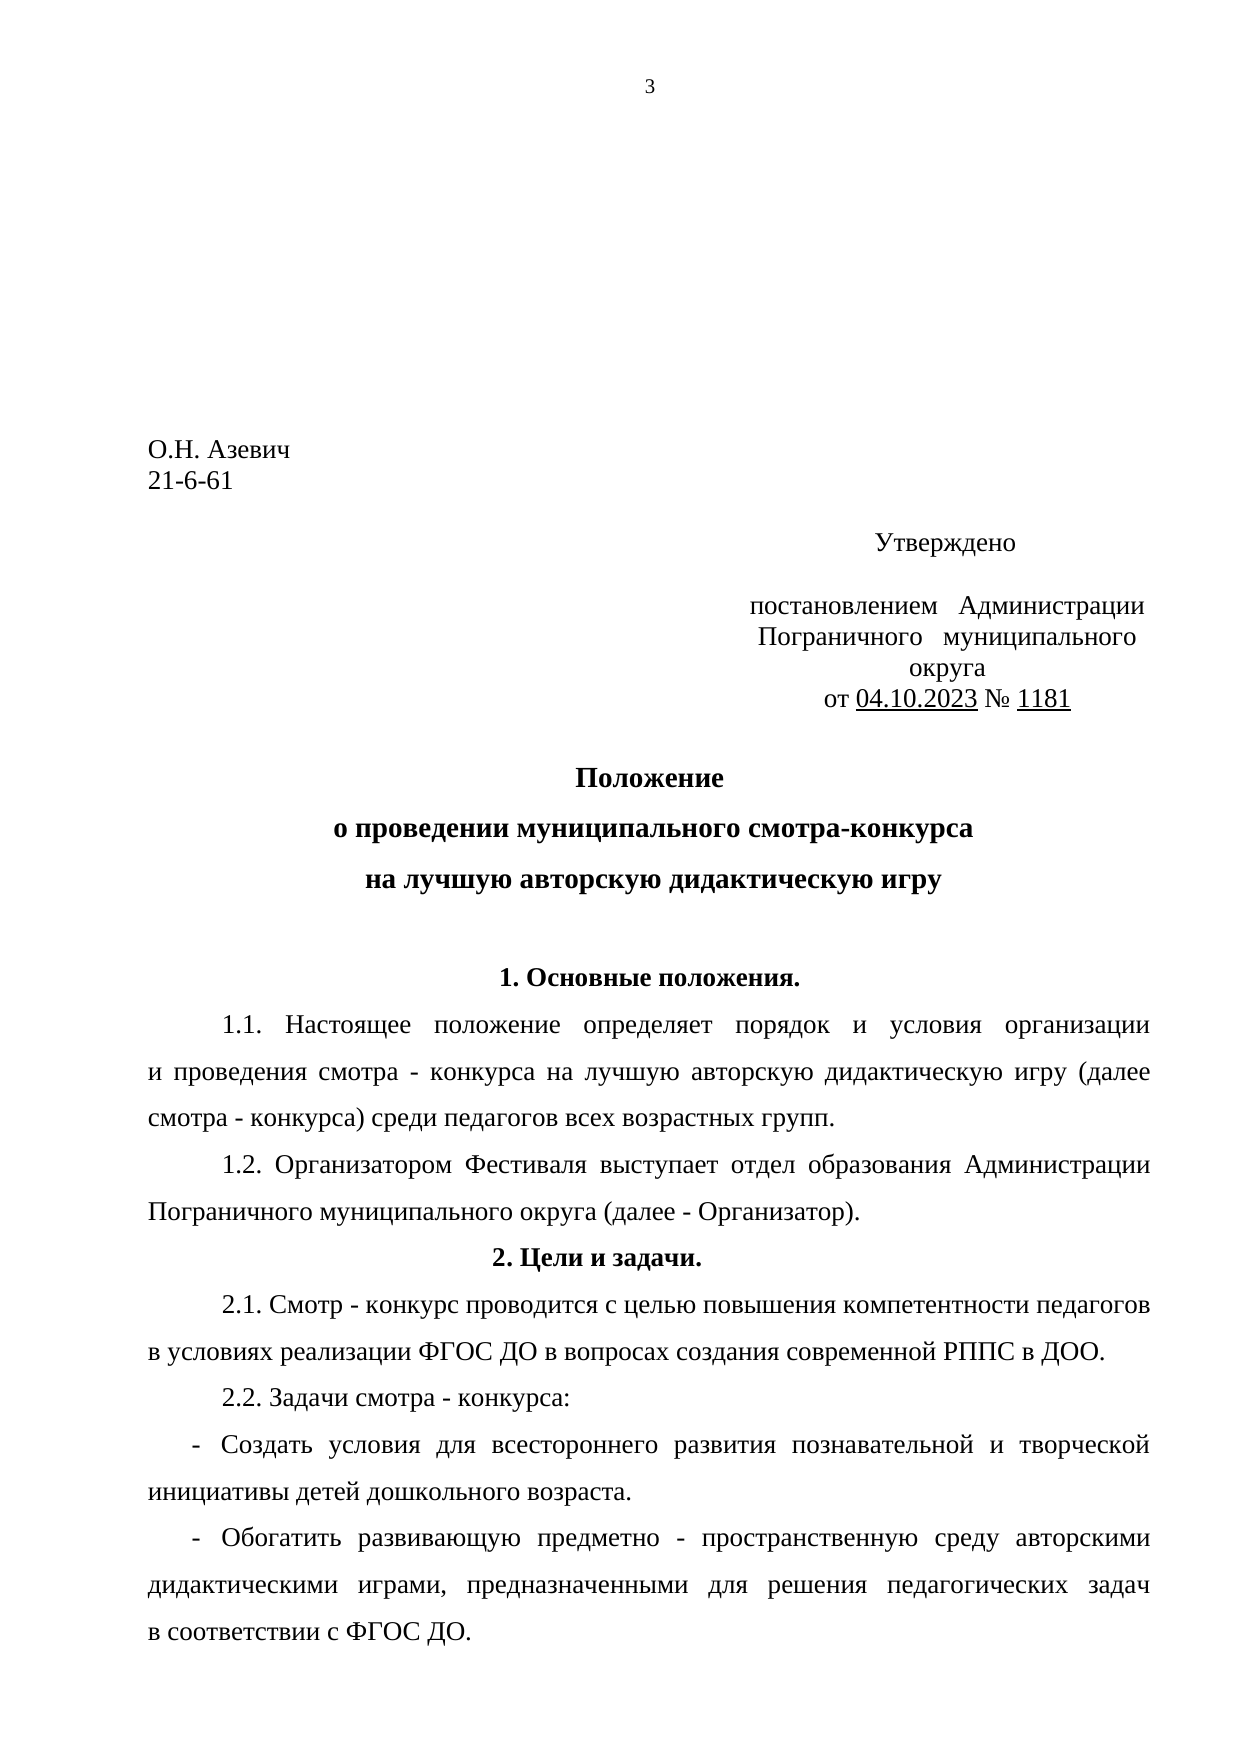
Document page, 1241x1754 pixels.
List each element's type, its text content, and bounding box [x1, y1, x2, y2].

text 1.2. Организатором Фестиваля выступает отдел образования Администрации Пограничного муниципального округа (далее - Организатор). [148, 1148, 1152, 1226]
text 1. Основные положения. [148, 961, 1152, 992]
text 1.1. Настоящее положение определяет порядок и условия организации и проведения смотра - конкурса на лучшую авторскую дидактическую игру (далее смотра - конкурса) среди педагогов всех возрастных групп. [148, 1008, 1152, 1132]
text 2.2. Задачи смотра - конкурса: [148, 1381, 1152, 1412]
text О.Н. Азевич [148, 433, 1152, 464]
text постановлением Администрации [724, 589, 1171, 620]
text округа [724, 651, 1171, 682]
text о проведении муниципального смотра-конкурса [148, 810, 1152, 844]
text 21-6-61 [148, 464, 1152, 495]
text 2.1. Смотр - конкурс проводится с целью повышения компетентности педагогов в условиях реализации ФГОС ДО в вопросах создания современной РППС в ДОО. [148, 1288, 1152, 1366]
text Положение [148, 760, 1152, 794]
text 2. Цели и задачи. [148, 1241, 1152, 1272]
text от 04.10.2023 № 1181 [724, 682, 1171, 713]
list Создать условия для всестороннего развития познавательной и творческой инициативы детей дошкольного возраста. [148, 1428, 1152, 1506]
text Утверждено [724, 527, 1167, 558]
text на лучшую авторскую дидактическую игру [148, 861, 1152, 894]
text Пограничного муниципального [724, 620, 1171, 651]
list Обогатить развивающую предметно - пространственную среду авторскими дидактическими играми, предназначенными для решения педагогических задач в соответствии с ФГОС ДО. [148, 1521, 1152, 1646]
